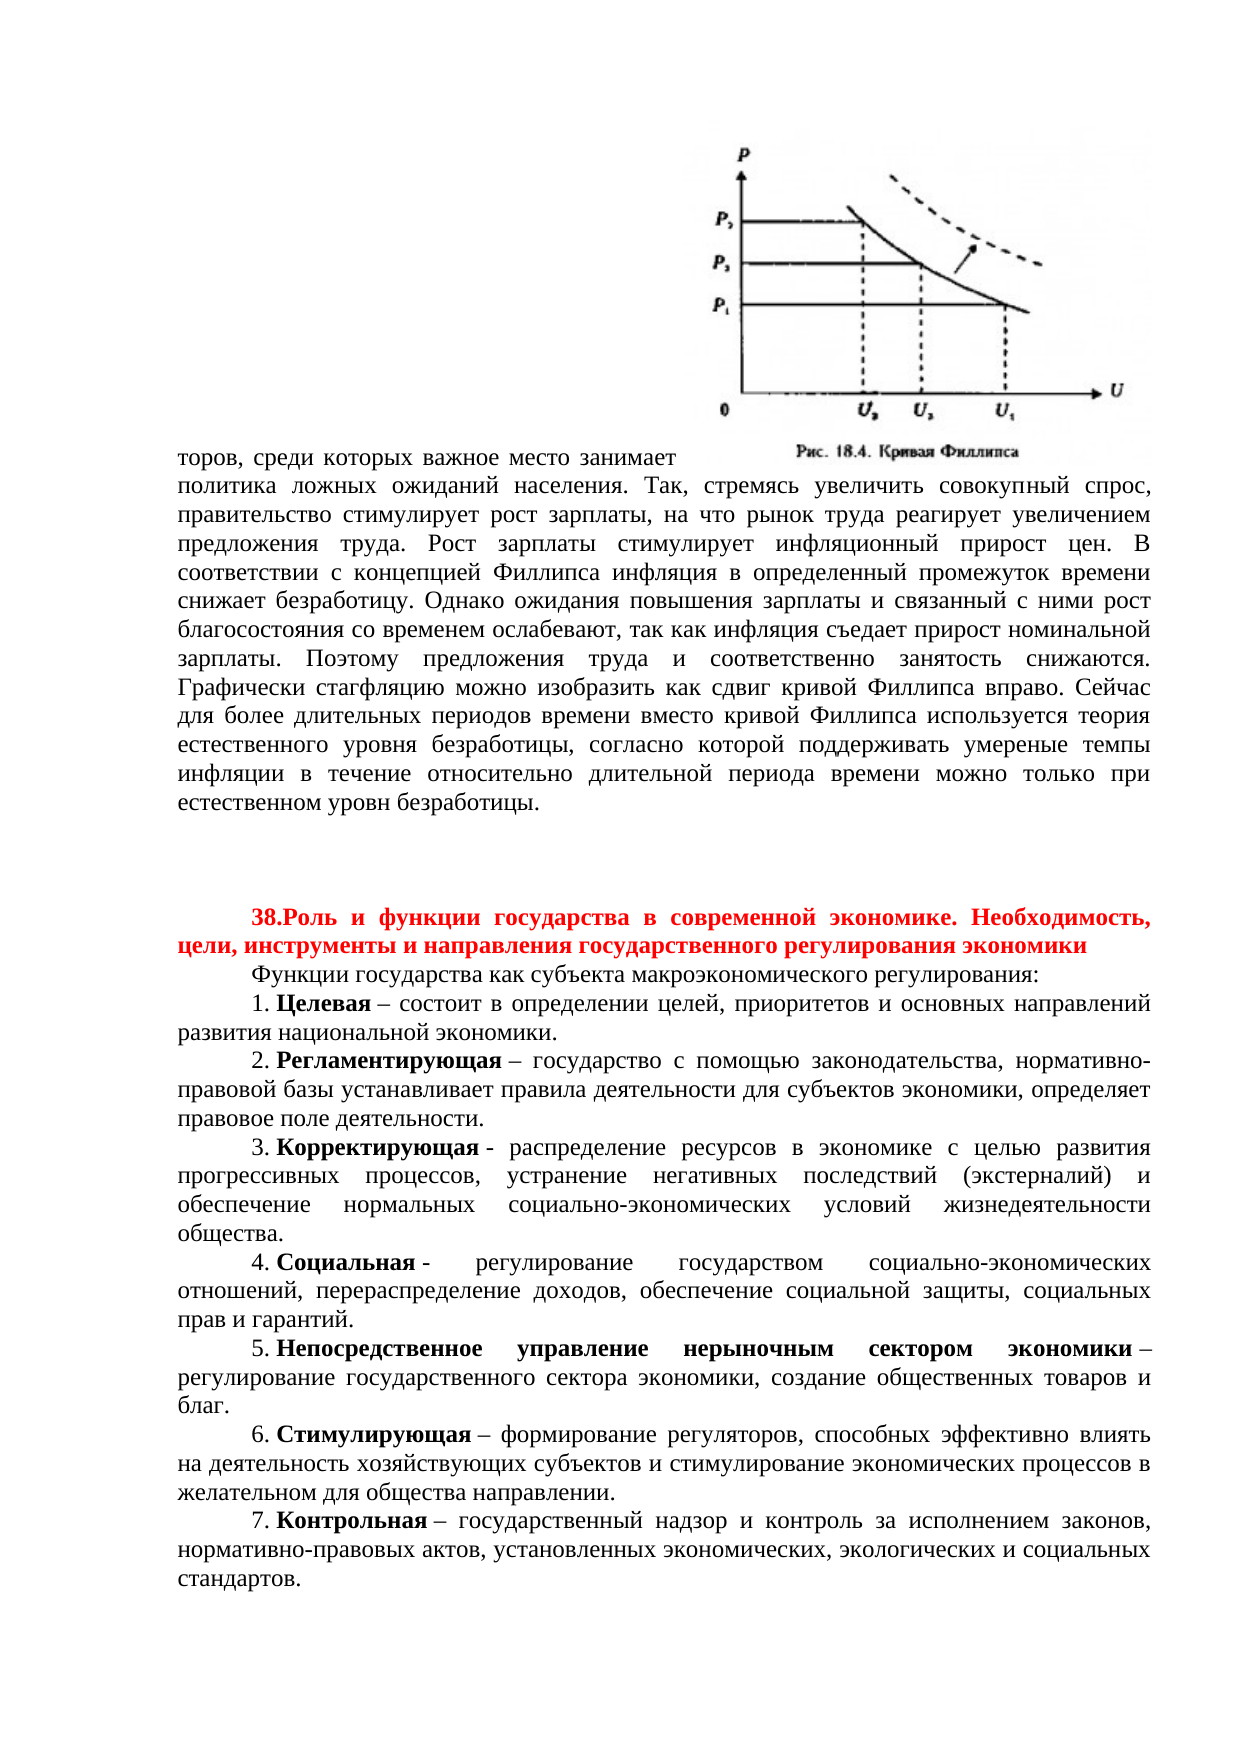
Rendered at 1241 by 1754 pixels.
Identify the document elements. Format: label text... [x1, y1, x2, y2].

text 5. Непосредственное управление нерыночным сектором экономики – регулирование государственного сектора экономики, создание общественных товаров и благ. [177, 1333, 1152, 1419]
text 38.Роль и функции государства в современной экономике. Необходимость, цели, инструменты и направления государственного регулирования экономики [177, 902, 1152, 959]
picture [683, 118, 1152, 465]
text 3. Корректирующая - распределение ресурсов в экономике с целью развития прогрессивных процессов, устранение негативных последствий (экстерналий) и обеспечение нормальных социально-экономических условий жизнедеятельности общества. [177, 1132, 1152, 1247]
text 1. Целевая – состоит в определении целей, приоритетов и основных направлений развития национальной экономики. [177, 988, 1152, 1045]
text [177, 118, 1152, 815]
text 6. Стимулирующая – формирование регуляторов, способных эффективно влиять на деятельность хозяйствующих субъектов и стимулирование экономических процессов в желательном для общества направлении. [177, 1419, 1152, 1505]
text 2. Регламентирующая – государство с помощью законодательства, нормативно-правовой базы устанавливает правила деятельности для субъектов экономики, определяет правовое поле деятельности. [177, 1045, 1152, 1132]
text Функции государства как субъекта макроэкономического регулирования: [177, 959, 1152, 988]
text 7. Контрольная – государственный надзор и контроль за исполнением законов, нормативно-правовых актов, установленных экономических, экологических и социальных стандартов. [177, 1505, 1152, 1592]
text 4. Социальная - регулирование государством социально-экономических отношений, перераспределение доходов, обеспечение социальной защиты, социальных прав и гарантий. [177, 1247, 1152, 1333]
